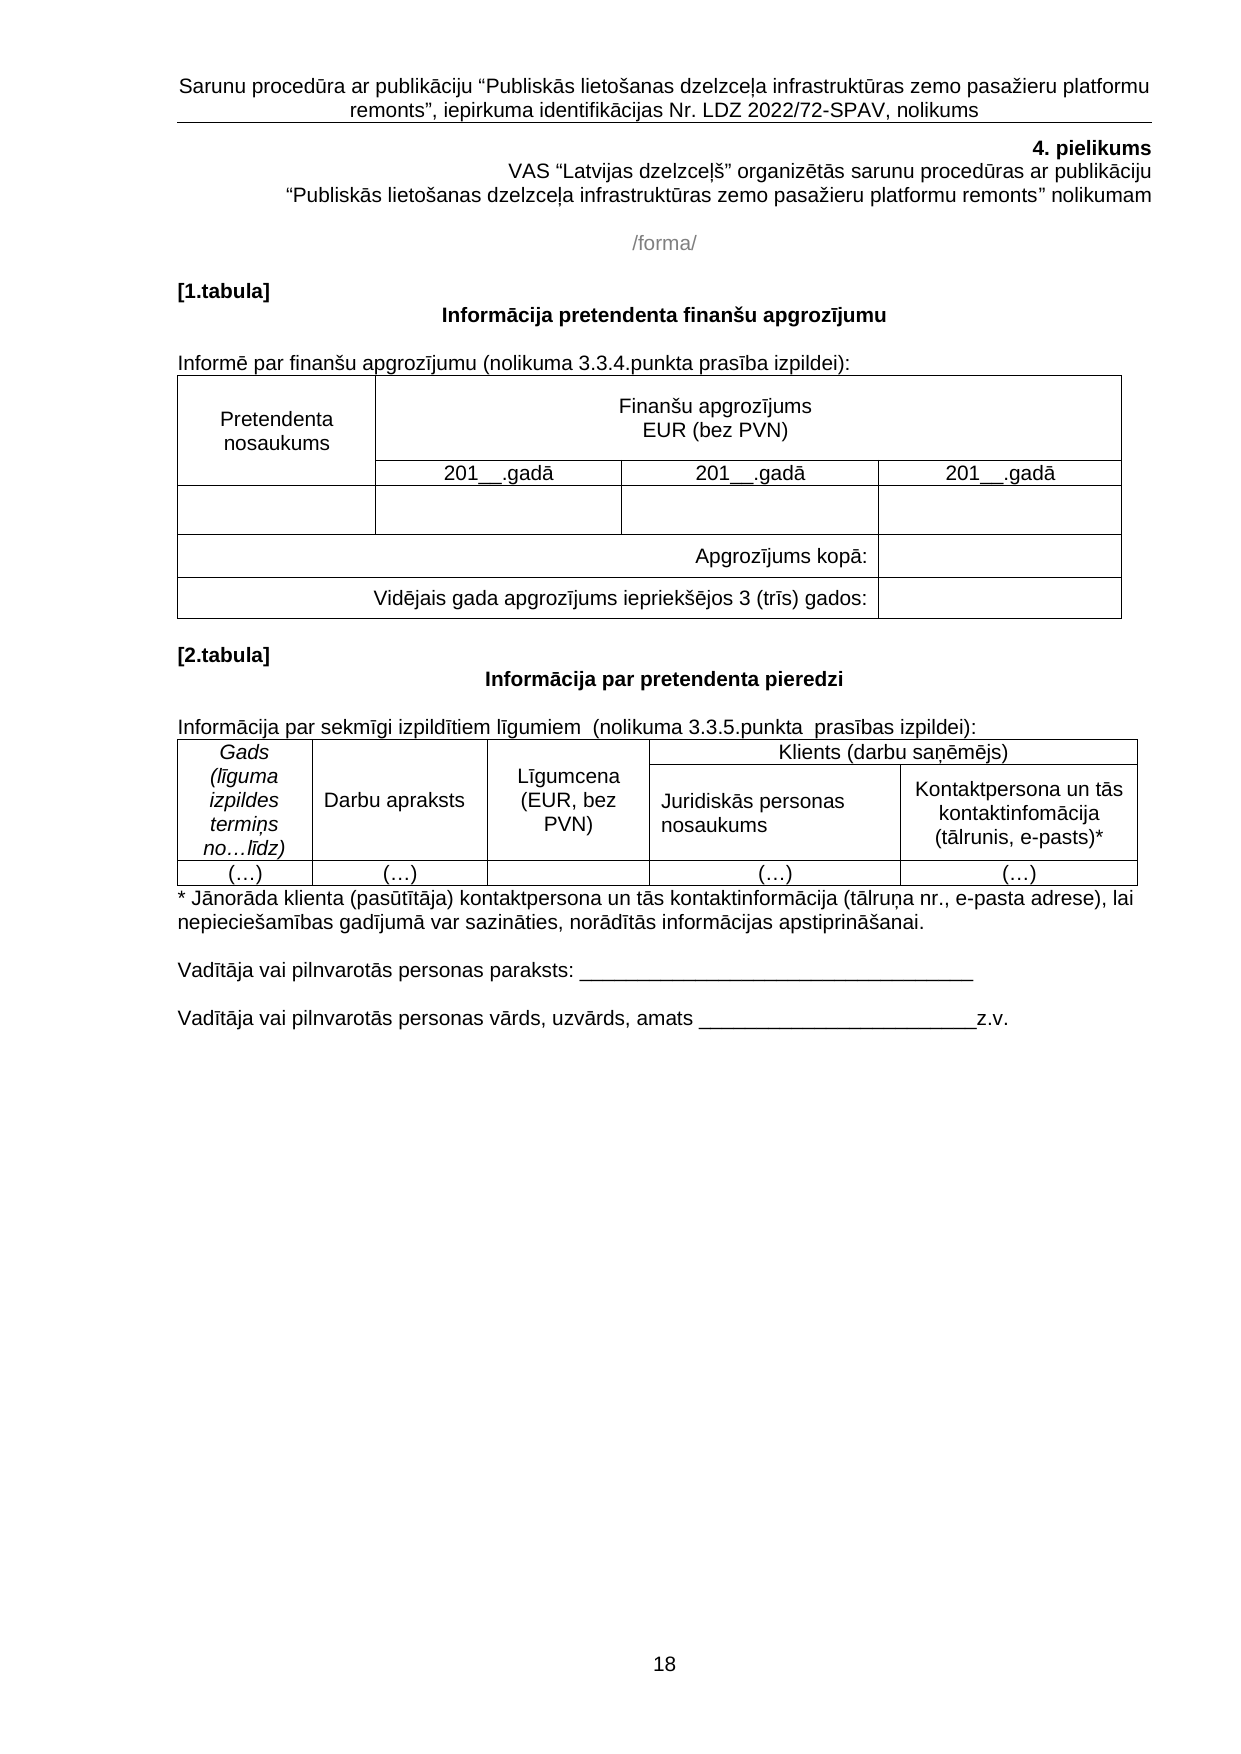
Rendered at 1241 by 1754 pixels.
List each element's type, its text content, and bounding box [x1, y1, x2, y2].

table_cell Kontaktpersona un tās kontaktinfomācija (tālrunis, e-pasts)* [901, 765, 1137, 860]
text Informācija par pretendenta pieredzi [177, 667, 1152, 691]
text VAS “Latvijas dzelzceļš” organizētās sarunu procedūras ar publikāciju [266, 159, 1152, 183]
text [2.tabula] [177, 643, 1152, 667]
table_header Darbu apraksts [313, 740, 487, 860]
table_cell [376, 486, 621, 533]
table_header Pretendenta nosaukums [178, 376, 375, 485]
text Vadītāja vai pilnvarotās personas vārds, uzvārds, amats ________________________z.v. [177, 1006, 1152, 1030]
text Informācija pretendenta finanšu apgrozījumu [177, 303, 1152, 327]
table_cell Juridiskās personas nosaukums [650, 765, 900, 860]
table_header Līgumcena (EUR, bez PVN) [488, 740, 649, 860]
text Vadītāja vai pilnvarotās personas paraksts: __________________________________ [177, 958, 1152, 982]
table_cell (…) [901, 861, 1137, 885]
table_cell 201__.gadā [879, 461, 1121, 485]
table_cell (…) [650, 861, 900, 885]
table_cell [488, 861, 649, 885]
table_cell 201__.gadā [622, 461, 878, 485]
text [1.tabula] [177, 279, 1152, 303]
table_cell [879, 535, 1121, 577]
text /forma/ [177, 231, 1152, 255]
table_cell 201__.gadā [376, 461, 621, 485]
table_cell [879, 578, 1121, 618]
table_cell [879, 486, 1121, 533]
text Informē par finanšu apgrozījumu (nolikuma 3.3.4.punkta prasība izpildei): [177, 351, 1152, 375]
text “Publiskās lietošanas dzelzceļa infrastruktūras zemo pasažieru platformu remonts” nolikumam [251, 183, 1152, 207]
text * Jānorāda klienta (pasūtītāja) kontaktpersona un tās kontaktinformācija (tālruņa nr., e-pasta adrese), lai nepieciešamības gadījumā var sazināties, norādītās informācijas apstiprināšanai. [177, 886, 1152, 934]
table_cell (…) [313, 861, 487, 885]
table_cell Apgrozījums kopā: [178, 535, 878, 577]
text Informācija par sekmīgi izpildītiem līgumiem (nolikuma 3.3.5.punkta prasības izpildei): [177, 715, 1152, 739]
table_header Gads (līguma izpildes termiņs no…līdz) [178, 740, 312, 860]
table_cell (…) [178, 861, 312, 885]
table_cell [622, 486, 878, 533]
text 4. pielikums [177, 135, 1152, 159]
table_cell [178, 486, 375, 533]
table_header Finanšu apgrozījums EUR (bez PVN) [376, 376, 1121, 460]
table_cell Vidējais gada apgrozījums iepriekšējos 3 (trīs) gados: [178, 578, 878, 618]
table_header Klients (darbu saņēmējs) [650, 740, 1137, 764]
